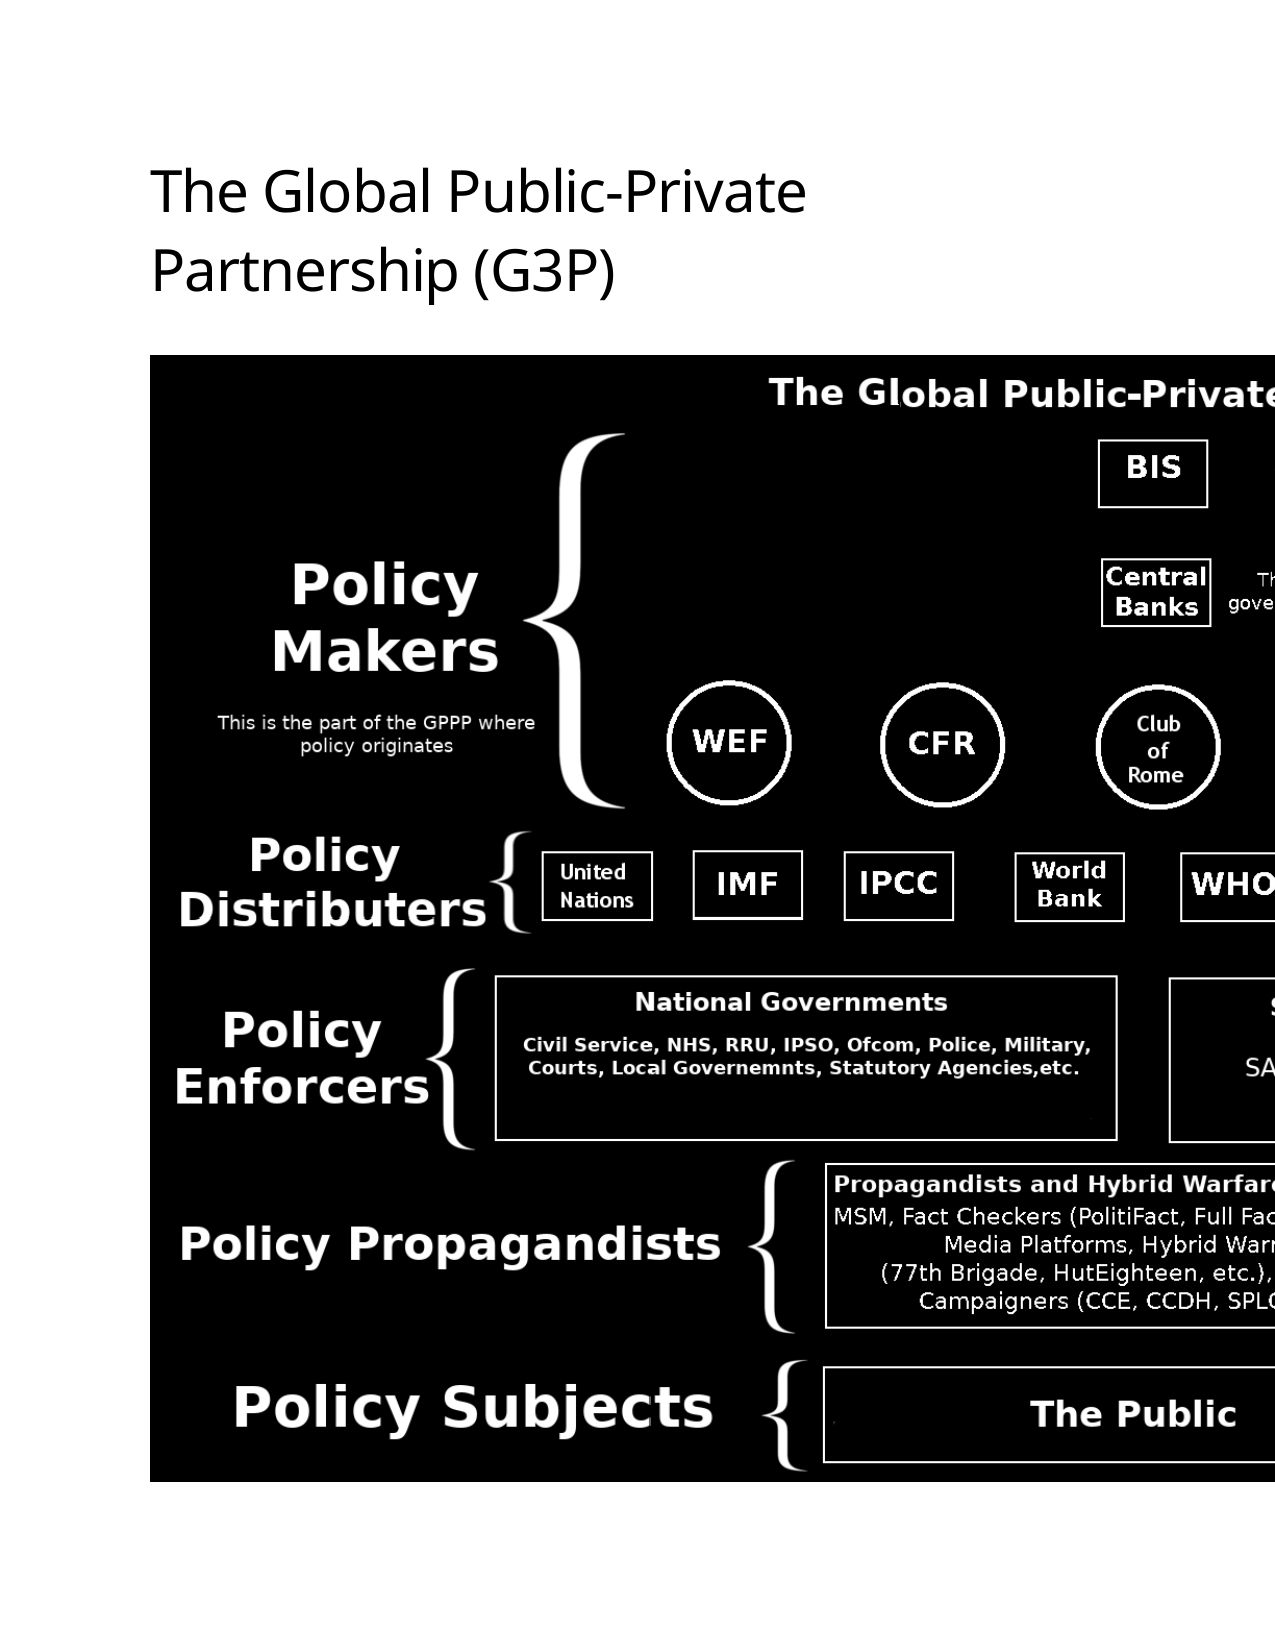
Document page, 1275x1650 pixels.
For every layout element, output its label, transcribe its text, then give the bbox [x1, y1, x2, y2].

picture [150, 355, 1275, 1482]
title The Global Public-Private Partnership (G3P) [150, 150, 1125, 309]
